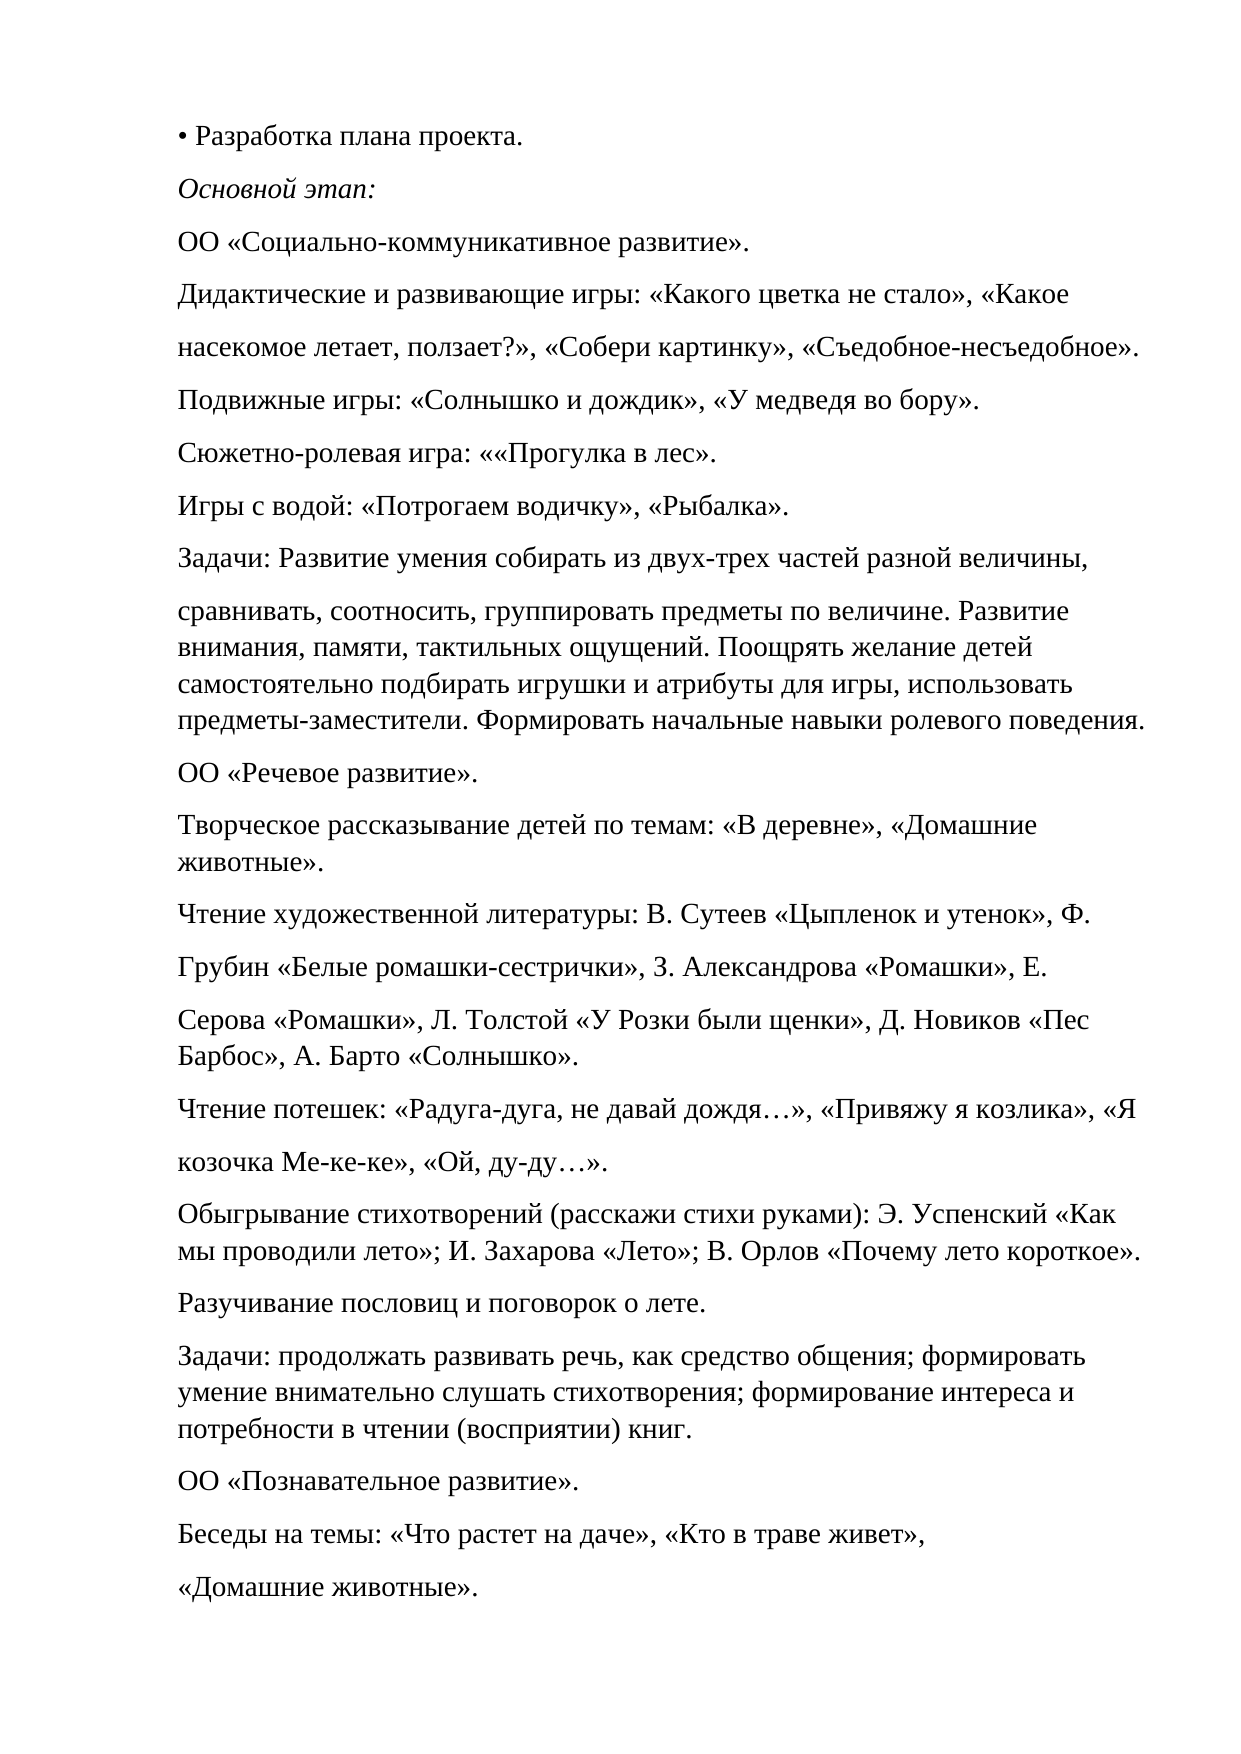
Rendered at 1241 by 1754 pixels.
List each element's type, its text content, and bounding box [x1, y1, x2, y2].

text Чтение потешек: «Радуга-дуга, не давай дождя…», «Привяжу я козлика», «Я [177, 1091, 1152, 1124]
text ОО «Познавательное развитие». [177, 1463, 1152, 1497]
text сравнивать, соотносить, группировать предметы по величине. Развитие внимания, памяти, тактильных ощущений. Поощрять желание детей самостоятельно подбирать игрушки и атрибуты для игры, использовать предметы-заместители. Формировать начальные навыки ролевого поведения. [177, 593, 1152, 735]
text насекомое летает, ползает?», «Собери картинку», «Съедобное-несъедобное». [177, 329, 1152, 363]
text ОО «Речевое развитие». [177, 755, 1152, 788]
text ОО «Социально-коммуникативное развитие». [177, 224, 1152, 257]
text «Домашние животные». [177, 1569, 1152, 1603]
text Беседы на темы: «Что растет на даче», «Кто в траве живет», [177, 1516, 1152, 1550]
text Задачи: продолжать развивать речь, как средство общения; формировать умение внимательно слушать стихотворения; формирование интереса и потребности в чтении (восприятии) книг. [177, 1338, 1152, 1444]
text Дидактические и развивающие игры: «Какого цветка не стало», «Какое [177, 277, 1152, 310]
text Игры с водой: «Потрогаем водичку», «Рыбалка». [177, 488, 1152, 521]
text Сюжетно-ролевая игра: ««Прогулка в лес». [177, 435, 1152, 468]
text Подвижные игры: «Солнышко и дождик», «У медведя во бору». [177, 382, 1152, 416]
text Чтение художественной литературы: В. Сутеев «Цыпленок и утенок», Ф. [177, 896, 1152, 930]
text козочка Ме-ке-ке», «Ой, ду-ду…». [177, 1144, 1152, 1177]
text Разучивание пословиц и поговорок о лете. [177, 1286, 1152, 1319]
text Задачи: Развитие умения собирать из двух-трех частей разной величины, [177, 541, 1152, 574]
text Грубин «Белые ромашки-сестрички», З. Александрова «Ромашки», Е. [177, 949, 1152, 983]
text • Разработка плана проекта. [177, 118, 1152, 152]
text Основной этап: [177, 171, 1152, 204]
text Серова «Ромашки», Л. Толстой «У Розки были щенки», Д. Новиков «Пес Барбос», А. Барто «Солнышко». [177, 1002, 1152, 1072]
text Обыгрывание стихотворений (расскажи стихи руками): Э. Успенский «Как мы проводили лето»; И. Захарова «Лето»; В. Орлов «Почему лето короткое». [177, 1197, 1152, 1266]
text Творческое рассказывание детей по темам: «В деревне», «Домашние животные». [177, 807, 1152, 877]
